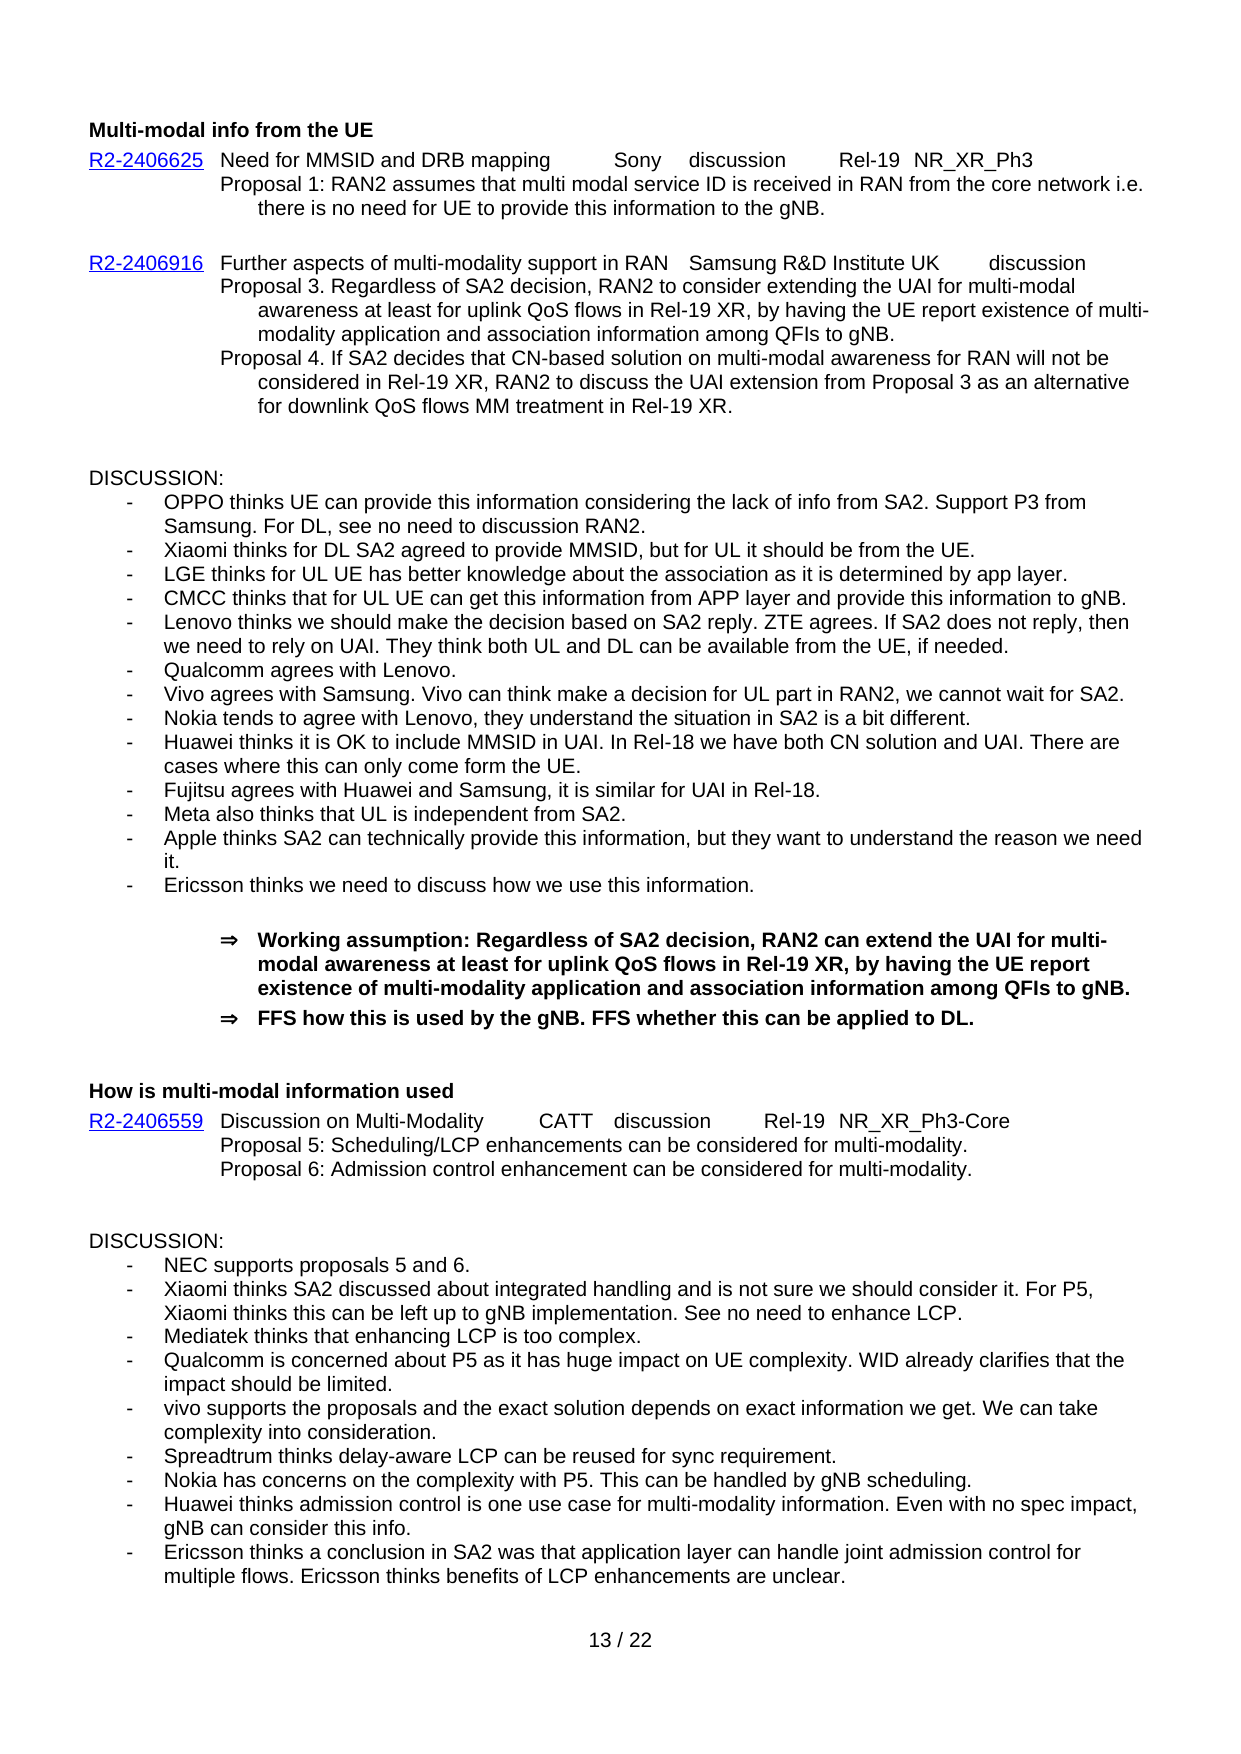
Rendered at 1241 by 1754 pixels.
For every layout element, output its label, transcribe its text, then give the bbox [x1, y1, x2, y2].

title R2-2406559 Discussion on Multi-Modality CATT discussion Rel-19 NR_XR_Ph3-Core [89, 1109, 1152, 1133]
list Nokia tends to agree with Lenovo, they understand the situation in SA2 is a bit different. [126, 706, 1152, 729]
list vivo supports the proposals and the exact solution depends on exact information we get. We can take complexity into consideration. [126, 1396, 1152, 1444]
list LGE thinks for UL UE has better knowledge about the association as it is determined by app layer. [126, 562, 1152, 586]
text Proposal 1: RAN2 assumes that multi modal service ID is received in RAN from the core network i.e. there is no need for UE to provide this information to the gNB. [220, 172, 1152, 220]
text Proposal 6: Admission control enhancement can be considered for multi-modality. [220, 1157, 1152, 1181]
list Spreadtrum thinks delay-aware LCP can be reused for sync requirement. [126, 1444, 1152, 1468]
list OPPO thinks UE can provide this information considering the lack of info from SA2. Support P3 from Samsung. For DL, see no need to discussion RAN2. [126, 490, 1152, 538]
list Xiaomi thinks SA2 discussed about integrated handling and is not sure we should consider it. For P5, Xiaomi thinks this can be left up to gNB implementation. See no need to enhance LCP. [126, 1276, 1152, 1324]
text How is multi-modal information used [89, 1078, 1152, 1102]
list CMCC thinks that for UL UE can get this information from APP layer and provide this information to gNB. [126, 586, 1152, 610]
text Proposal 5: Scheduling/LCP enhancements can be considered for multi-modality. [220, 1133, 1152, 1157]
list Huawei thinks it is OK to include MMSID in UAI. In Rel-18 we have both CN solution and UAI. There are cases where this can only come form the UE. [126, 729, 1152, 777]
list Ericsson thinks a conclusion in SA2 was that application layer can handle joint admission control for multiple flows. Ericsson thinks benefits of LCP enhancements are unclear. [126, 1540, 1152, 1588]
list NEC supports proposals 5 and 6. [126, 1252, 1152, 1276]
list Vivo agrees with Samsung. Vivo can think make a decision for UL part in RAN2, we cannot wait for SA2. [126, 682, 1152, 706]
list Mediatek thinks that enhancing LCP is too complex. [126, 1324, 1152, 1348]
title R2-2406625 Need for MMSID and DRB mapping Sony discussion Rel-19 NR_XR_Ph3 [89, 148, 1152, 172]
list Xiaomi thinks for DL SA2 agreed to provide MMSID, but for UL it should be from the UE. [126, 538, 1152, 562]
list Meta also thinks that UL is independent from SA2. [126, 801, 1152, 825]
list Qualcomm is concerned about P5 as it has huge impact on UE complexity. WID already clarifies that the impact should be limited. [126, 1348, 1152, 1396]
list Lenovo thinks we should make the decision based on SA2 reply. ZTE agrees. If SA2 does not reply, then we need to rely on UAI. They think both UL and DL can be available from the UE, if needed. [126, 610, 1152, 658]
list Qualcomm agrees with Lenovo. [126, 658, 1152, 682]
title R2-2406916 Further aspects of multi-modality support in RAN Samsung R&D Institute UK discussion [89, 250, 1152, 274]
list Apple thinks SA2 can technically provide this information, but they want to understand the reason we need it. [126, 825, 1152, 873]
text Proposal 3. Regardless of SA2 decision, RAN2 to consider extending the UAI for multi-modal awareness at least for uplink QoS flows in Rel-19 XR, by having the UE report existence of multi-modality application and association information among QFIs to gNB. [220, 274, 1152, 346]
list Huawei thinks admission control is one use case for multi-modality information. Even with no spec impact, gNB can consider this info. [126, 1492, 1152, 1540]
text DISCUSSION: [89, 1228, 1152, 1252]
list Fujitsu agrees with Huawei and Samsung, it is similar for UAI in Rel-18. [126, 777, 1152, 801]
text Proposal 4. If SA2 decides that CN-based solution on multi-modal awareness for RAN will not be considered in Rel-19 XR, RAN2 to discuss the UAI extension from Proposal 3 as an alternative for downlink QoS flows MM treatment in Rel-19 XR. [220, 346, 1152, 418]
text Working assumption: Regardless of SA2 decision, RAN2 can extend the UAI for multi-modal awareness at least for uplink QoS flows in Rel-19 XR, by having the UE report existence of multi-modality application and association information among QFIs to gNB. [220, 927, 1152, 1000]
list Nokia has concerns on the complexity with P5. This can be handled by gNB scheduling. [126, 1468, 1152, 1492]
text FFS how this is used by the gNB. FFS whether this can be applied to DL. [220, 1006, 1152, 1031]
text Multi-modal info from the UE [89, 118, 1152, 142]
list Ericsson thinks we need to discuss how we use this information. [126, 873, 1152, 897]
text DISCUSSION: [89, 466, 1152, 490]
